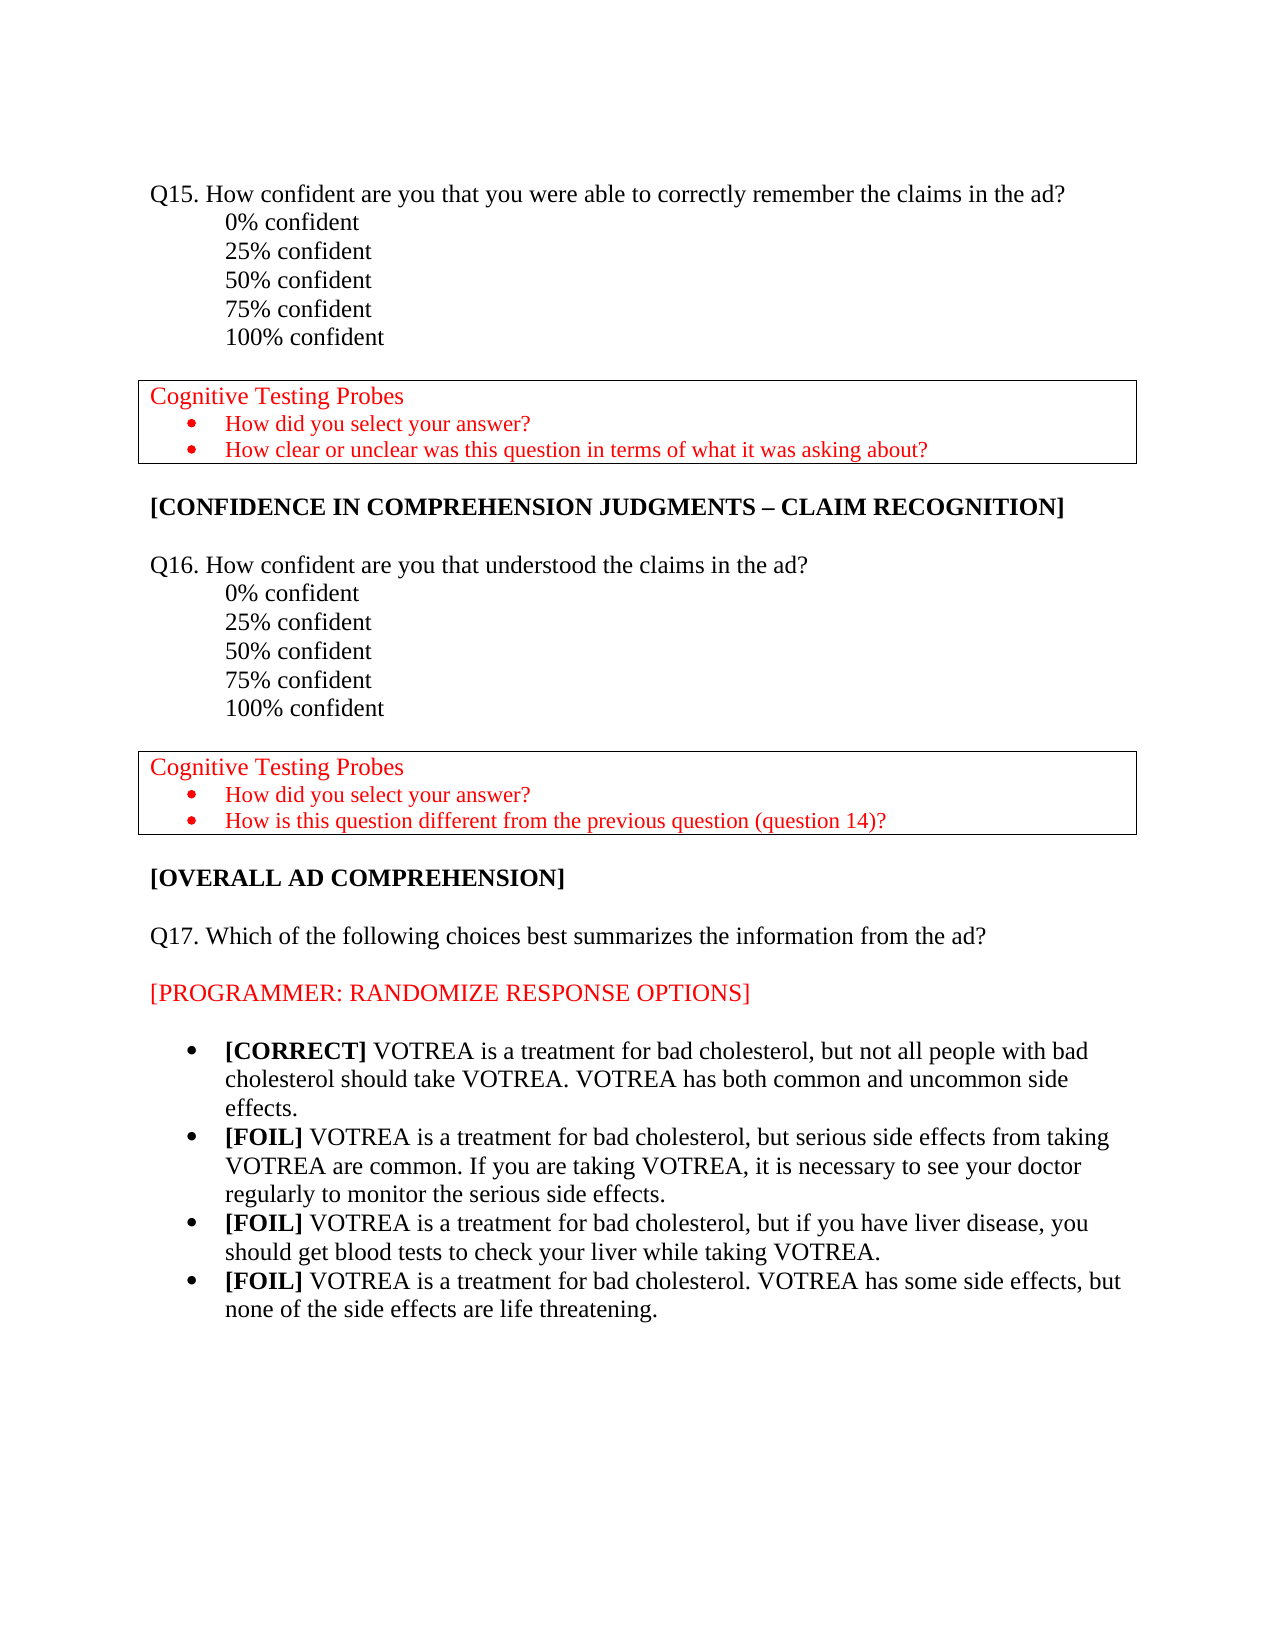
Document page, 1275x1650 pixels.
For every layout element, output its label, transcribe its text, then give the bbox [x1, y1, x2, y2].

list [CORRECT] VOTREA is a treatment for bad cholesterol, but not all people with bad cholesterol should take VOTREA. VOTREA has both common and uncommon side effects. [187, 1036, 1125, 1122]
text 0% confident [150, 578, 1125, 607]
text 100% confident [150, 693, 1125, 722]
text Q15. How confident are you that you were able to correctly remember the claims in the ad? [150, 179, 1125, 207]
text [OVERALL AD COMPREHENSION] [150, 863, 1125, 892]
text [PROGRAMMER: RANDOMIZE RESPONSE OPTIONS] [150, 978, 1125, 1007]
text 25% confident [150, 236, 1125, 265]
text 0% confident [150, 207, 1125, 236]
list [FOIL] VOTREA is a treatment for bad cholesterol, but if you have liver disease, you should get blood tests to check your liver while taking VOTREA. [187, 1208, 1125, 1266]
text [CONFIDENCE IN COMPREHENSION JUDGMENTS – CLAIM RECOGNITION] [150, 492, 1125, 521]
text 25% confident [150, 607, 1125, 636]
text 50% confident [150, 636, 1125, 665]
table_header Cognitive Testing Probes How did you select your answer? How clear or unclear was this question in terms of what it was asking about? [139, 381, 1136, 462]
list [FOIL] VOTREA is a treatment for bad cholesterol. VOTREA has some side effects, but none of the side effects are life threatening. [187, 1266, 1125, 1323]
text Q17. Which of the following choices best summarizes the information from the ad? [150, 921, 1125, 949]
text 50% confident [150, 265, 1125, 294]
table_header Cognitive Testing Probes How did you select your answer? How is this question different from the previous question (question 14)? [139, 752, 1136, 833]
text 100% confident [150, 322, 1125, 351]
list [FOIL] VOTREA is a treatment for bad cholesterol, but serious side effects from taking VOTREA are common. If you are taking VOTREA, it is necessary to see your doctor regularly to monitor the serious side effects. [187, 1122, 1125, 1208]
text 75% confident [150, 665, 1125, 693]
text 75% confident [150, 294, 1125, 322]
text Q16. How confident are you that understood the claims in the ad? [150, 550, 1125, 578]
